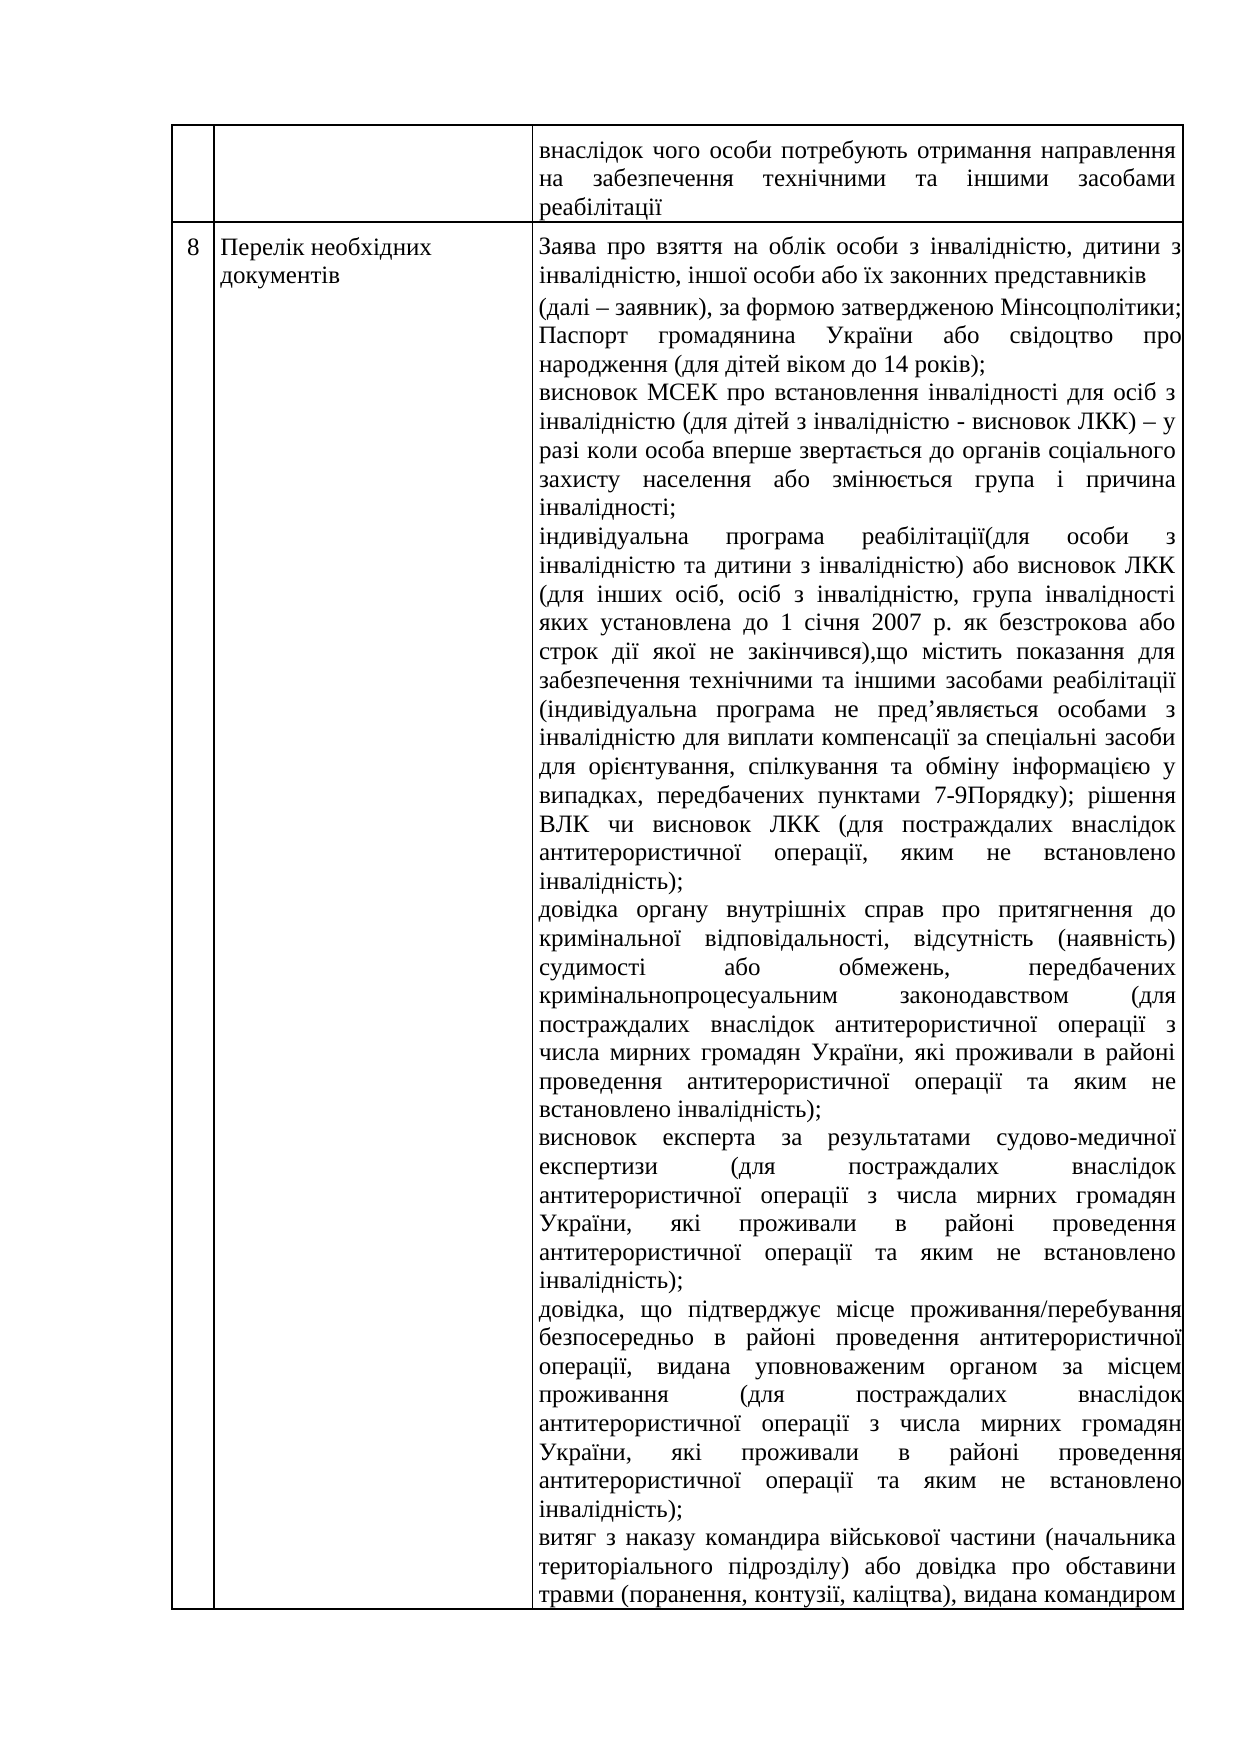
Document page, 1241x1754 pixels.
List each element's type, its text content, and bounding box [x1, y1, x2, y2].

table_cell 7 [173, 126, 213, 221]
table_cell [215, 223, 532, 1608]
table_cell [533, 223, 1182, 1608]
table_cell 8 [173, 223, 213, 1608]
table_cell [215, 126, 532, 221]
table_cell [533, 126, 1182, 221]
